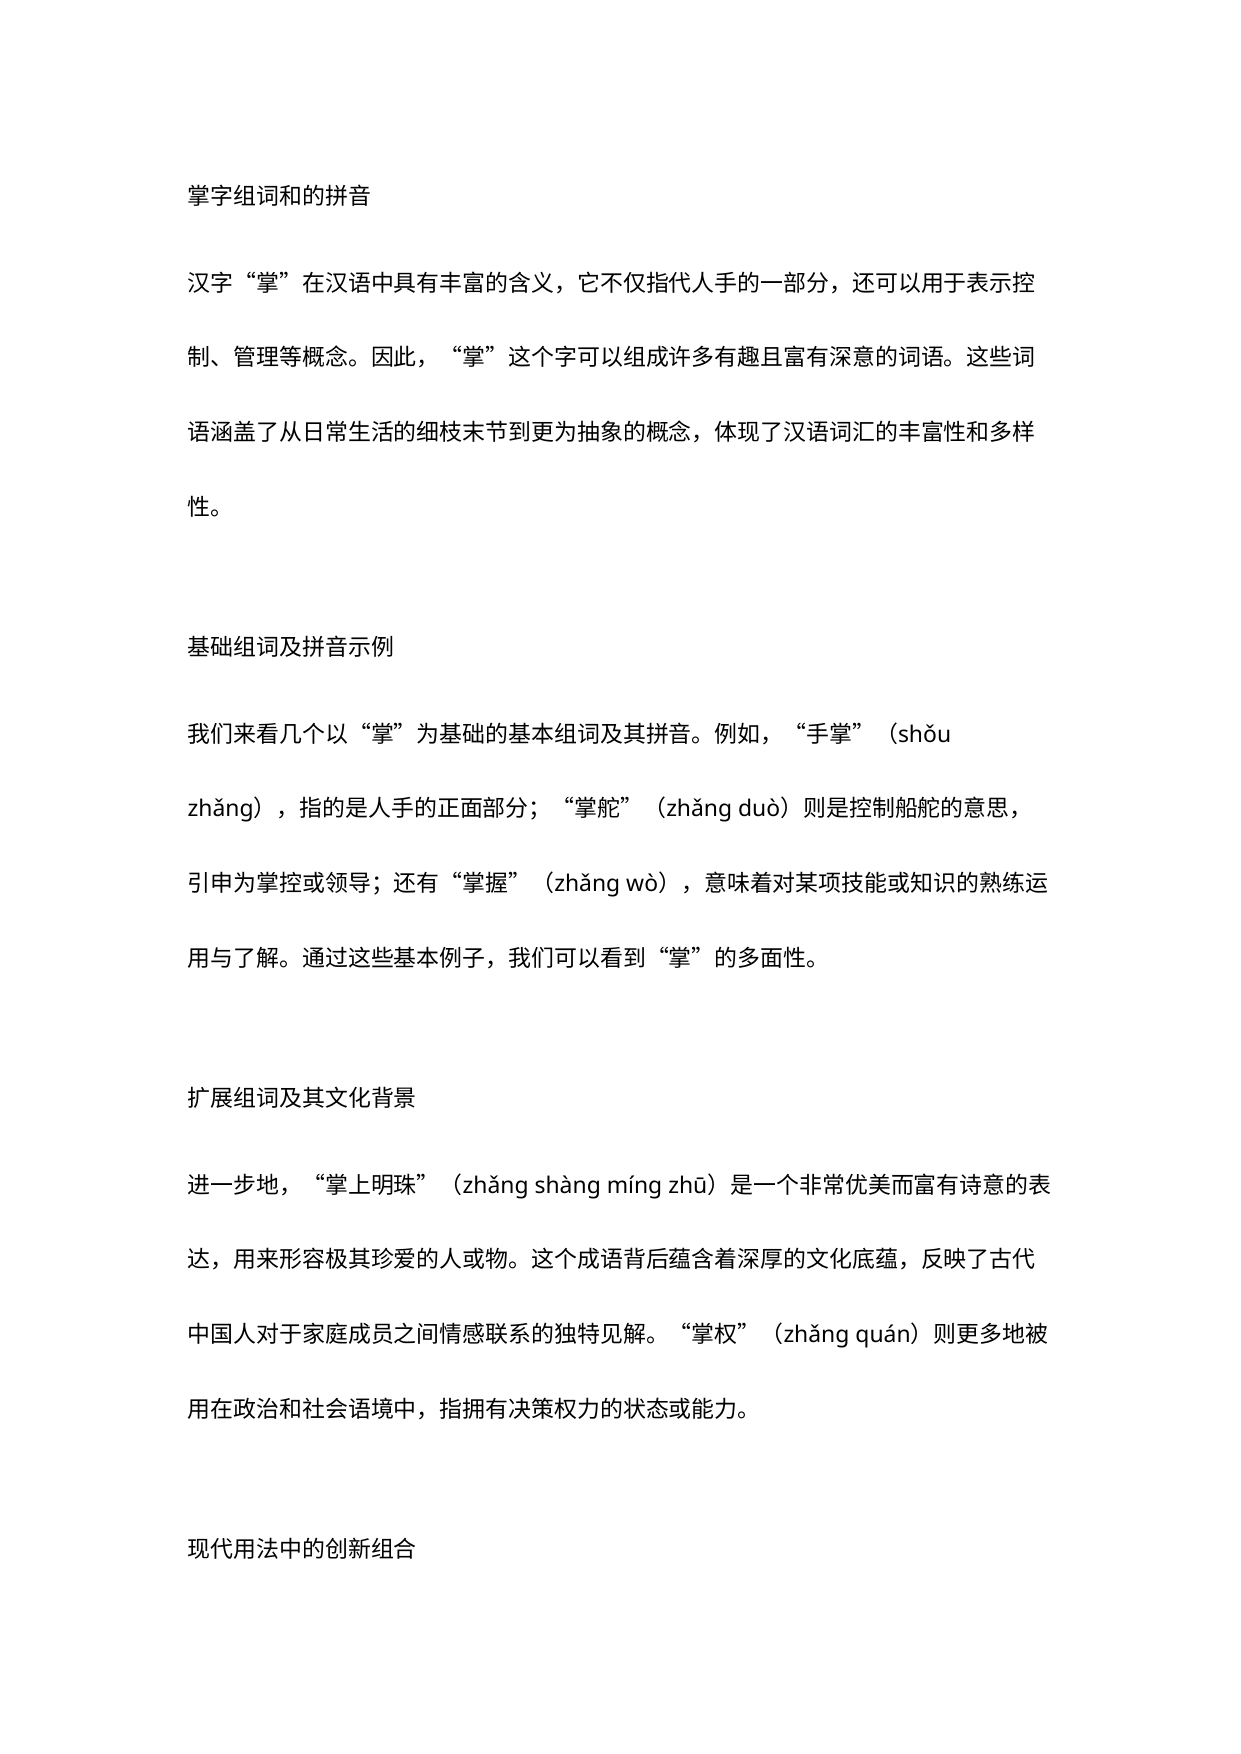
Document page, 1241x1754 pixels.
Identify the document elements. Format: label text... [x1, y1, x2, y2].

text 我们来看几个以“掌”为基础的基本组词及其拼音。例如，“手掌”（shǒu zhǎng），指的是人手的正面部分；“掌舵”（zhǎng duò）则是控制船舵的意思，引申为掌控或领导；还有“掌握”（zhǎng wò），意味着对某项技能或知识的熟练运用与了解。通过这些基本例子，我们可以看到“掌”的多面性。 [187, 699, 1053, 989]
text 现代用法中的创新组合 [187, 1515, 1053, 1580]
text 基础组词及拼音示例 [187, 613, 1053, 678]
text 汉字“掌”在汉语中具有丰富的含义，它不仅指代人手的一部分，还可以用于表示控制、管理等概念。因此，“掌”这个字可以组成许多有趣且富有深意的词语。这些词语涵盖了从日常生活的细枝末节到更为抽象的概念，体现了汉语词汇的丰富性和多样性。 [187, 248, 1053, 538]
text 扩展组词及其文化背景 [187, 1064, 1053, 1129]
text 掌字组词和的拼音 [187, 162, 1053, 227]
text 进一步地，“掌上明珠”（zhǎng shàng míng zhū）是一个非常优美而富有诗意的表达，用来形容极其珍爱的人或物。这个成语背后蕴含着深厚的文化底蕴，反映了古代中国人对于家庭成员之间情感联系的独特见解。“掌权”（zhǎng quán）则更多地被用在政治和社会语境中，指拥有决策权力的状态或能力。 [187, 1151, 1053, 1440]
